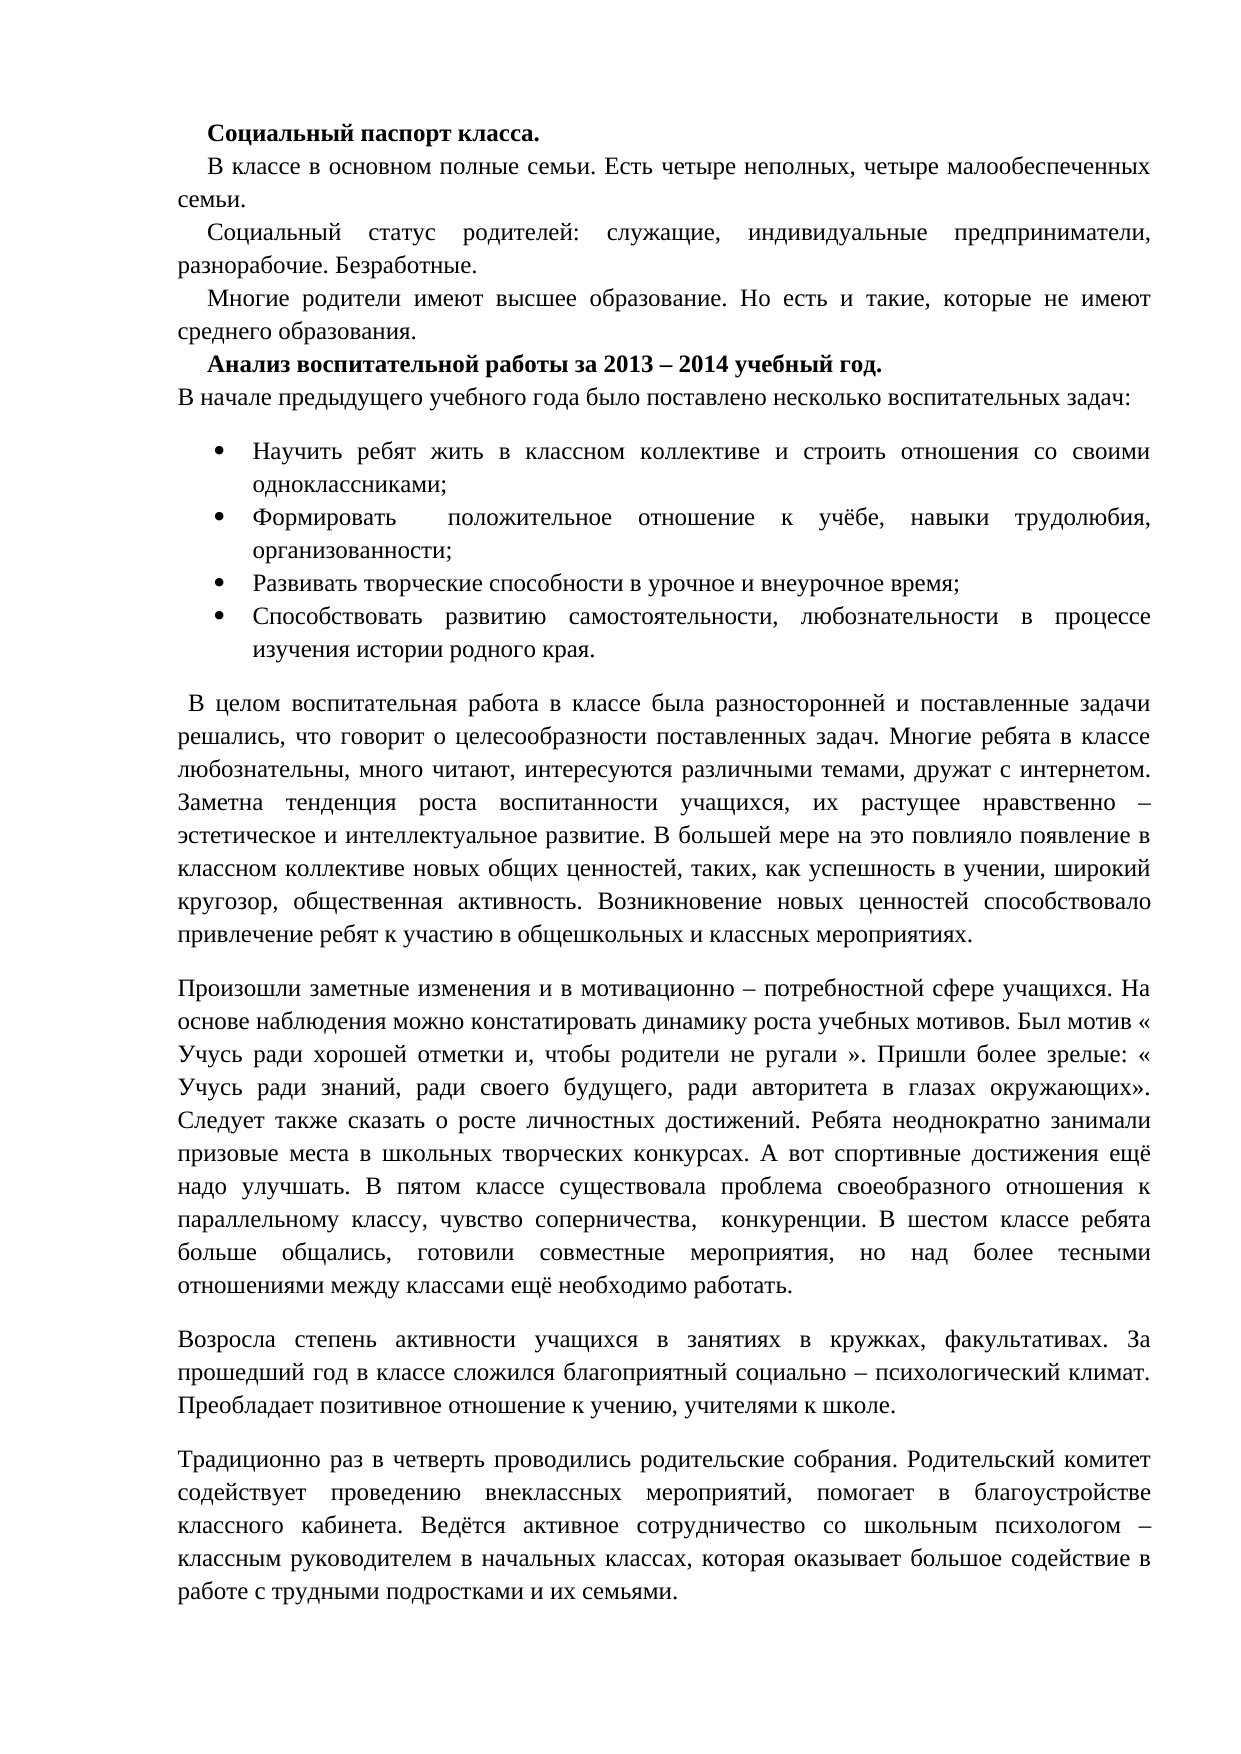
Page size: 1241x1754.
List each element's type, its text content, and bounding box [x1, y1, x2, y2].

text Многие родители имеют высшее образование. Но есть и такие, которые не имеют среднего образования. [177, 283, 1152, 345]
text В начале предыдущего учебного года было поставлено несколько воспитательных задач: [177, 382, 1152, 411]
list Формировать положительное отношение к учёбе, навыки трудолюбия, организованности; [215, 502, 1152, 564]
text Традиционно раз в четверть проводились родительские собрания. Родительский комитет содействует проведению внеклассных мероприятий, помогает в благоустройстве классного кабинета. Ведётся активное сотрудничество со школьным психологом – классным руководителем в начальных классах, которая оказывает большое содействие в работе с трудными подростками и их семьями. [177, 1444, 1152, 1605]
list Развивать творческие способности в урочное и внеурочное время; [215, 568, 1152, 597]
text Социальный паспорт класса. [177, 118, 1152, 147]
text В целом воспитательная работа в классе была разносторонней и поставленные задачи решались, что говорит о целесообразности поставленных задач. Многие ребята в классе любознательны, много читают, интересуются различными темами, дружат с интернетом. Заметна тенденция роста воспитанности учащихся, их растущее нравственно – эстетическое и интеллектуальное развитие. В большей мере на это повлияло появление в классном коллективе новых общих ценностей, таких, как успешность в учении, широкий кругозор, общественная активность. Возникновение новых ценностей способствовало привлечение ребят к участию в общешкольных и классных мероприятиях. [177, 688, 1152, 948]
text Анализ воспитательной работы за 2013 – 2014 учебный год. [177, 349, 1152, 378]
list Научить ребят жить в классном коллективе и строить отношения со своими одноклассниками; [215, 436, 1152, 498]
text В классе в основном полные семьи. Есть четыре неполных, четыре малообеспеченных семьи. [177, 151, 1152, 213]
text Произошли заметные изменения и в мотивационно – потребностной сфере учащихся. На основе наблюдения можно констатировать динамику роста учебных мотивов. Был мотив « Учусь ради хорошей отметки и, чтобы родители не ругали ». Пришли более зрелые: « Учусь ради знаний, ради своего будущего, ради авторитета в глазах окружающих». Следует также сказать о росте личностных достижений. Ребята неоднократно занимали призовые места в школьных творческих конкурсах. А вот спортивные достижения ещё надо улучшать. В пятом классе существовала проблема своеобразного отношения к параллельному классу, чувство соперничества, конкуренции. В шестом классе ребята больше общались, готовили совместные мероприятия, но над более тесными отношениями между классами ещё необходимо работать. [177, 973, 1152, 1299]
text Возросла степень активности учащихся в занятиях в кружках, факультативах. За прошедший год в классе сложился благоприятный социально – психологический климат. Преобладает позитивное отношение к учению, учителями к школе. [177, 1324, 1152, 1419]
text Социальный статус родителей: служащие, индивидуальные предприниматели, разнорабочие. Безработные. [177, 217, 1152, 279]
list Способствовать развитию самостоятельности, любознательности в процессе изучения истории родного края. [215, 601, 1152, 663]
